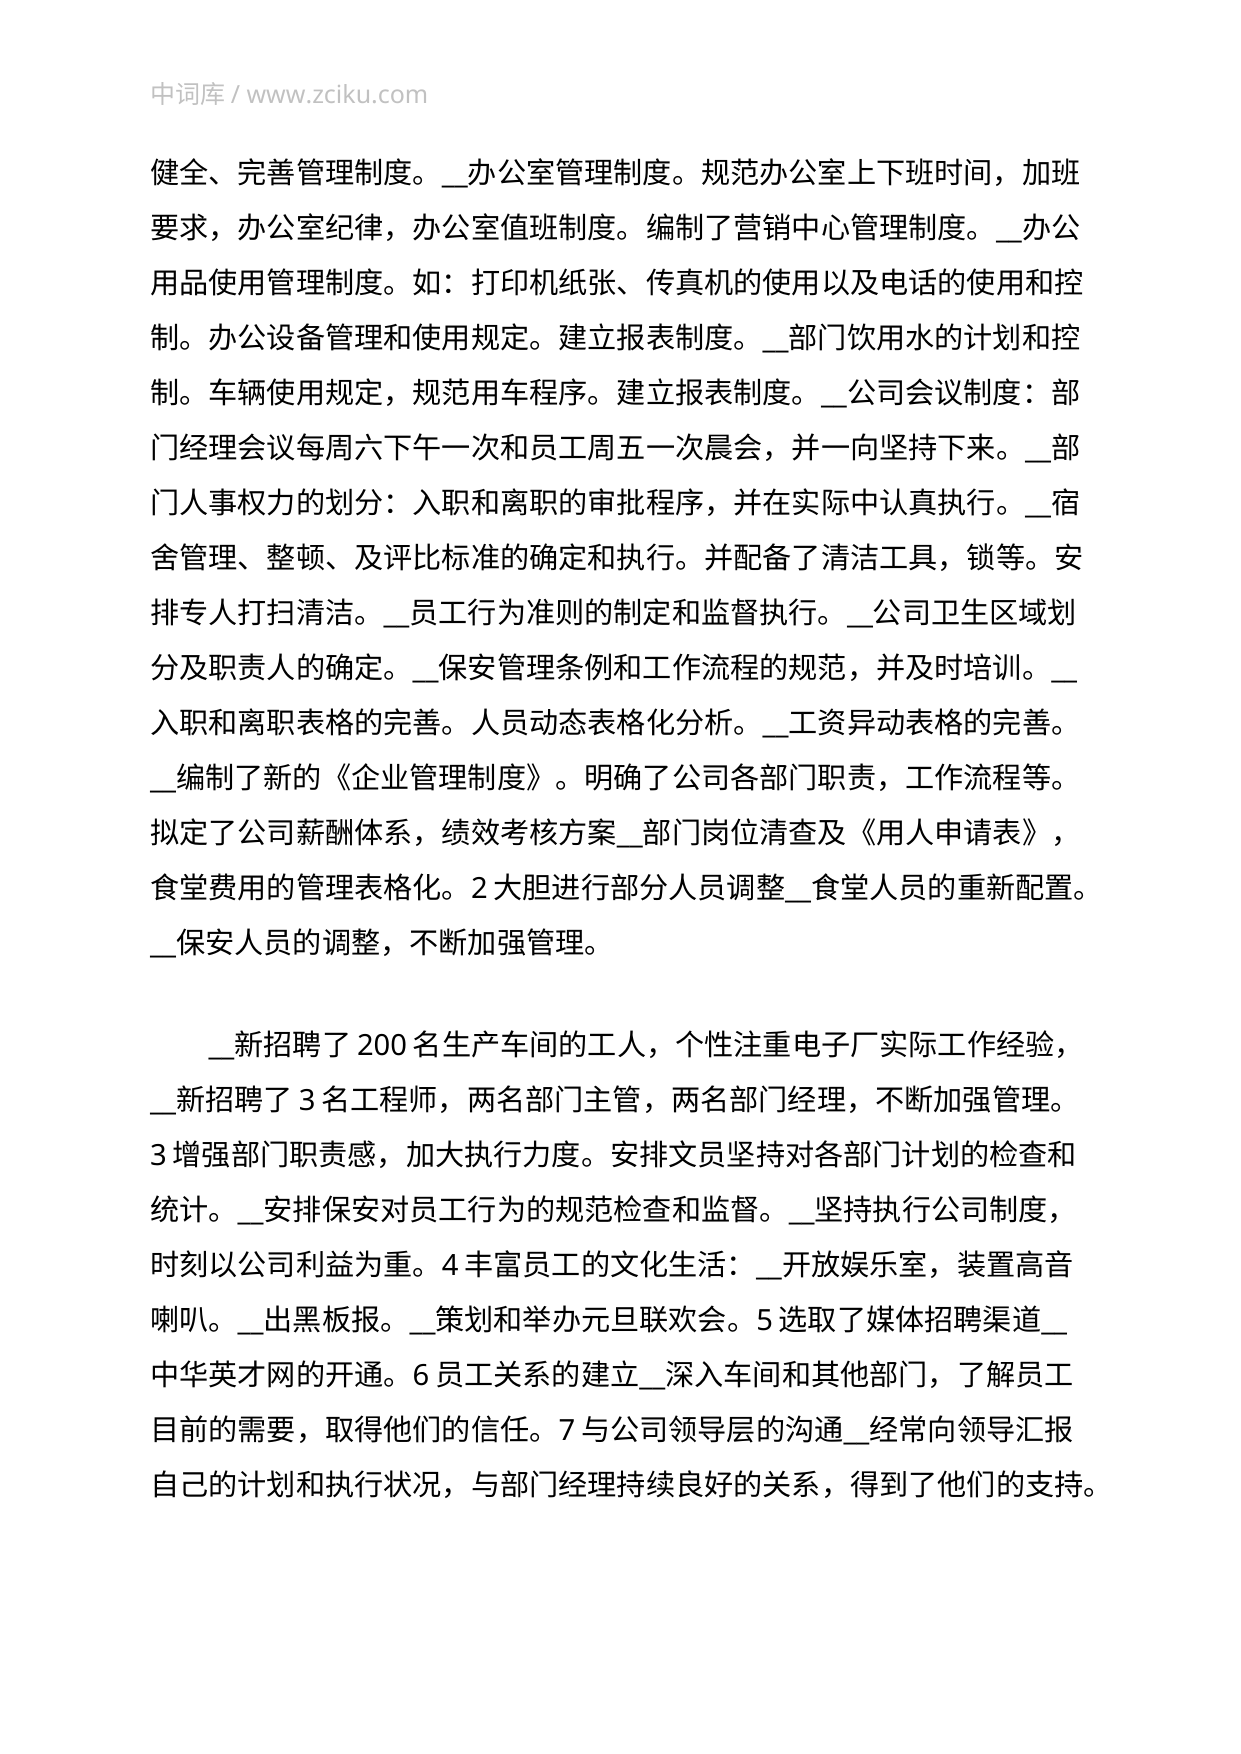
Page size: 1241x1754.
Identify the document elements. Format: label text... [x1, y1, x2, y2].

text __新招聘了200名生产车间的工人，个性注重电子厂实际工作经验，__新招聘了3名工程师，两名部门主管，两名部门经理，不断加强管理。3增强部门职责感，加大执行力度。安排文员坚持对各部门计划的检查和统计。__安排保安对员工行为的规范检查和监督。__坚持执行公司制度，时刻以公司利益为重。4丰富员工的文化生活：__开放娱乐室，装置高音喇叭。__出黑板报。__策划和举办元旦联欢会。5选取了媒体招聘渠道__中华英才网的开通。6员工关系的建立__深入车间和其他部门，了解员工目前的需要，取得他们的信任。7与公司领导层的沟通__经常向领导汇报自己的计划和执行状况，与部门经理持续良好的关系，得到了他们的支持。 [150, 1022, 1090, 1504]
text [150, 150, 1090, 962]
